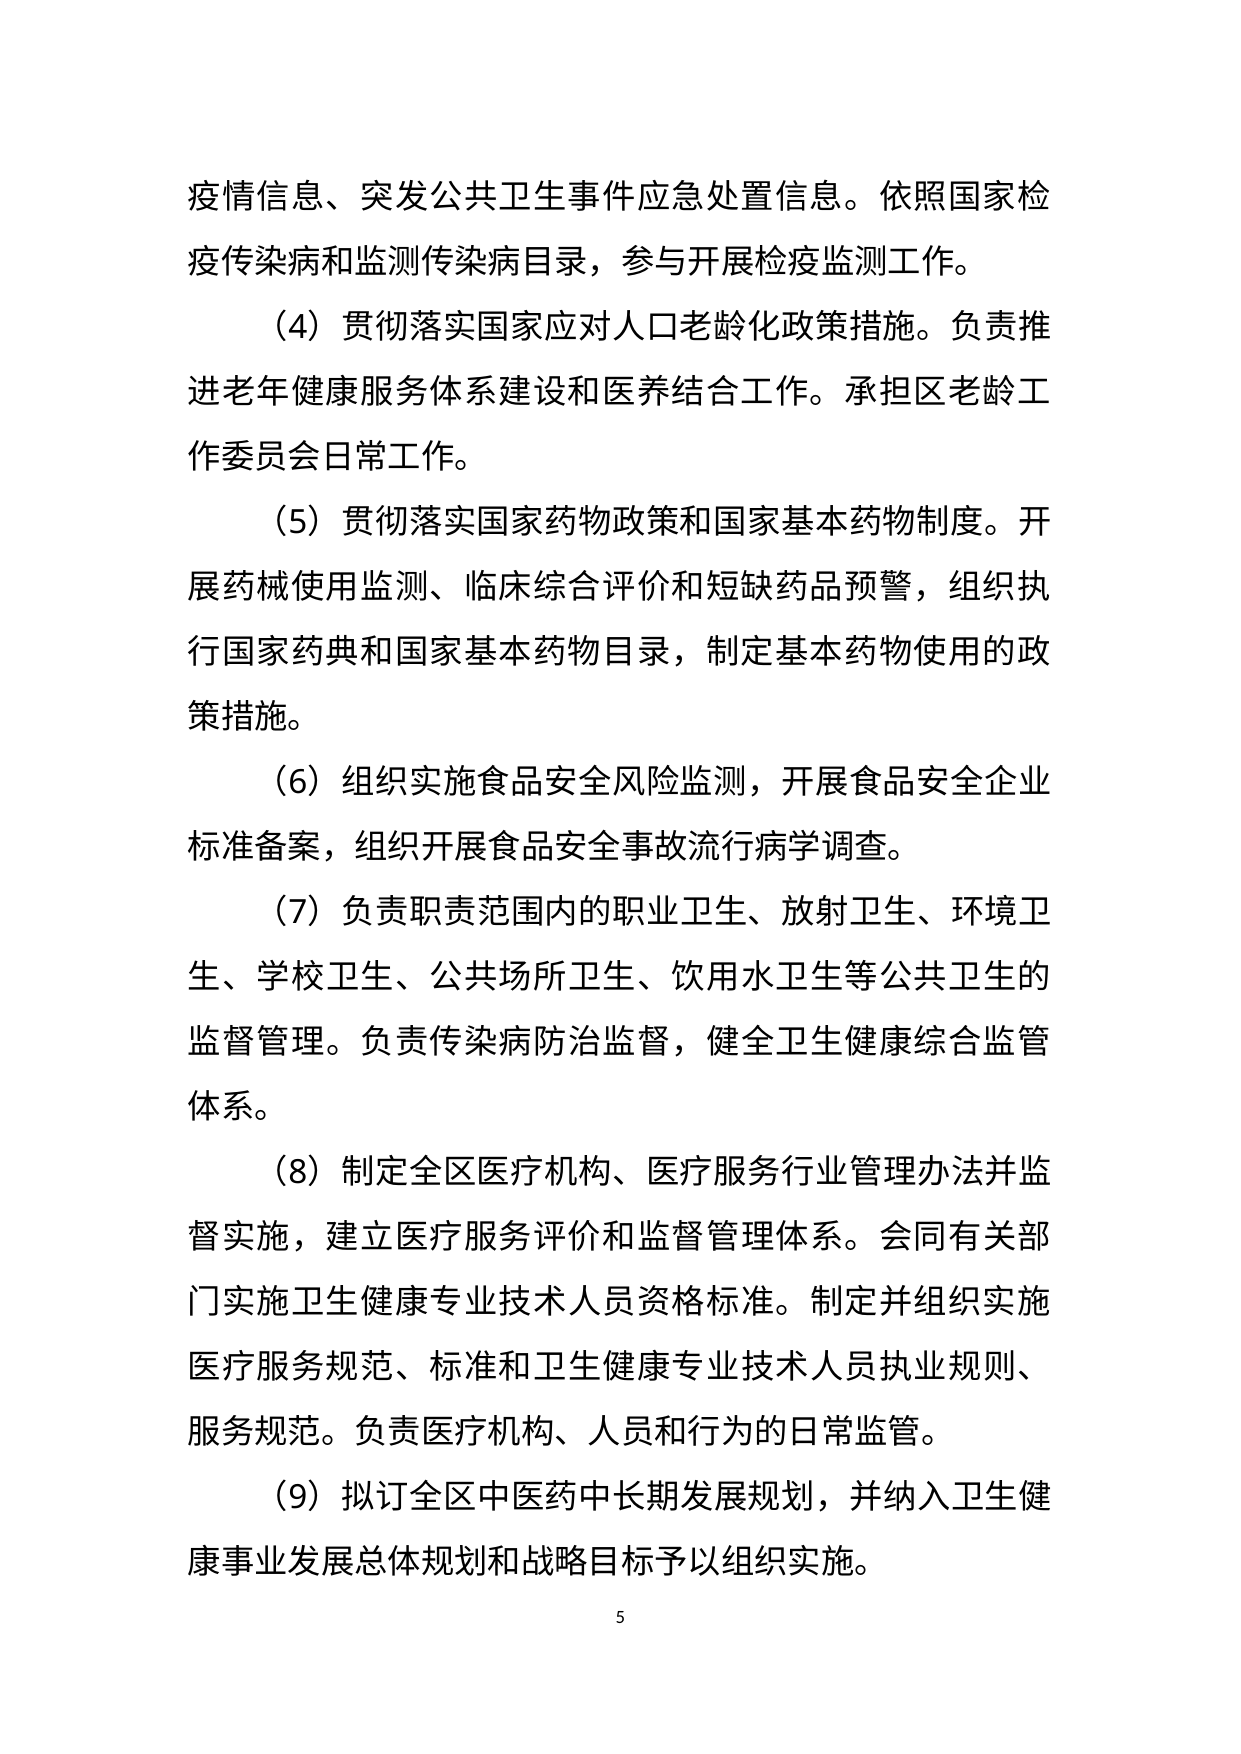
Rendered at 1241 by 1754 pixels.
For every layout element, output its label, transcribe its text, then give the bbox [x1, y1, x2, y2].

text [187, 162, 1053, 292]
text （6）组织实施食品安全风险监测，开展食品安全企业标准备案，组织开展食品安全事故流行病学调查。 [187, 747, 1053, 877]
text （5）贯彻落实国家药物政策和国家基本药物制度。开展药械使用监测、临床综合评价和短缺药品预警，组织执行国家药典和国家基本药物目录，制定基本药物使用的政策措施。 [187, 487, 1053, 747]
text （8）制定全区医疗机构、医疗服务行业管理办法并监督实施，建立医疗服务评价和监督管理体系。会同有关部门实施卫生健康专业技术人员资格标准。制定并组织实施医疗服务规范、标准和卫生健康专业技术人员执业规则、服务规范。负责医疗机构、人员和行为的日常监管。 [187, 1137, 1053, 1462]
text （7）负责职责范围内的职业卫生、放射卫生、环境卫生、学校卫生、公共场所卫生、饮用水卫生等公共卫生的监督管理。负责传染病防治监督，健全卫生健康综合监管体系。 [187, 877, 1053, 1137]
text （9）拟订全区中医药中长期发展规划，并纳入卫生健康事业发展总体规划和战略目标予以组织实施。 [187, 1462, 1053, 1592]
text （4）贯彻落实国家应对人口老龄化政策措施。负责推进老年健康服务体系建设和医养结合工作。承担区老龄工作委员会日常工作。 [187, 292, 1053, 487]
